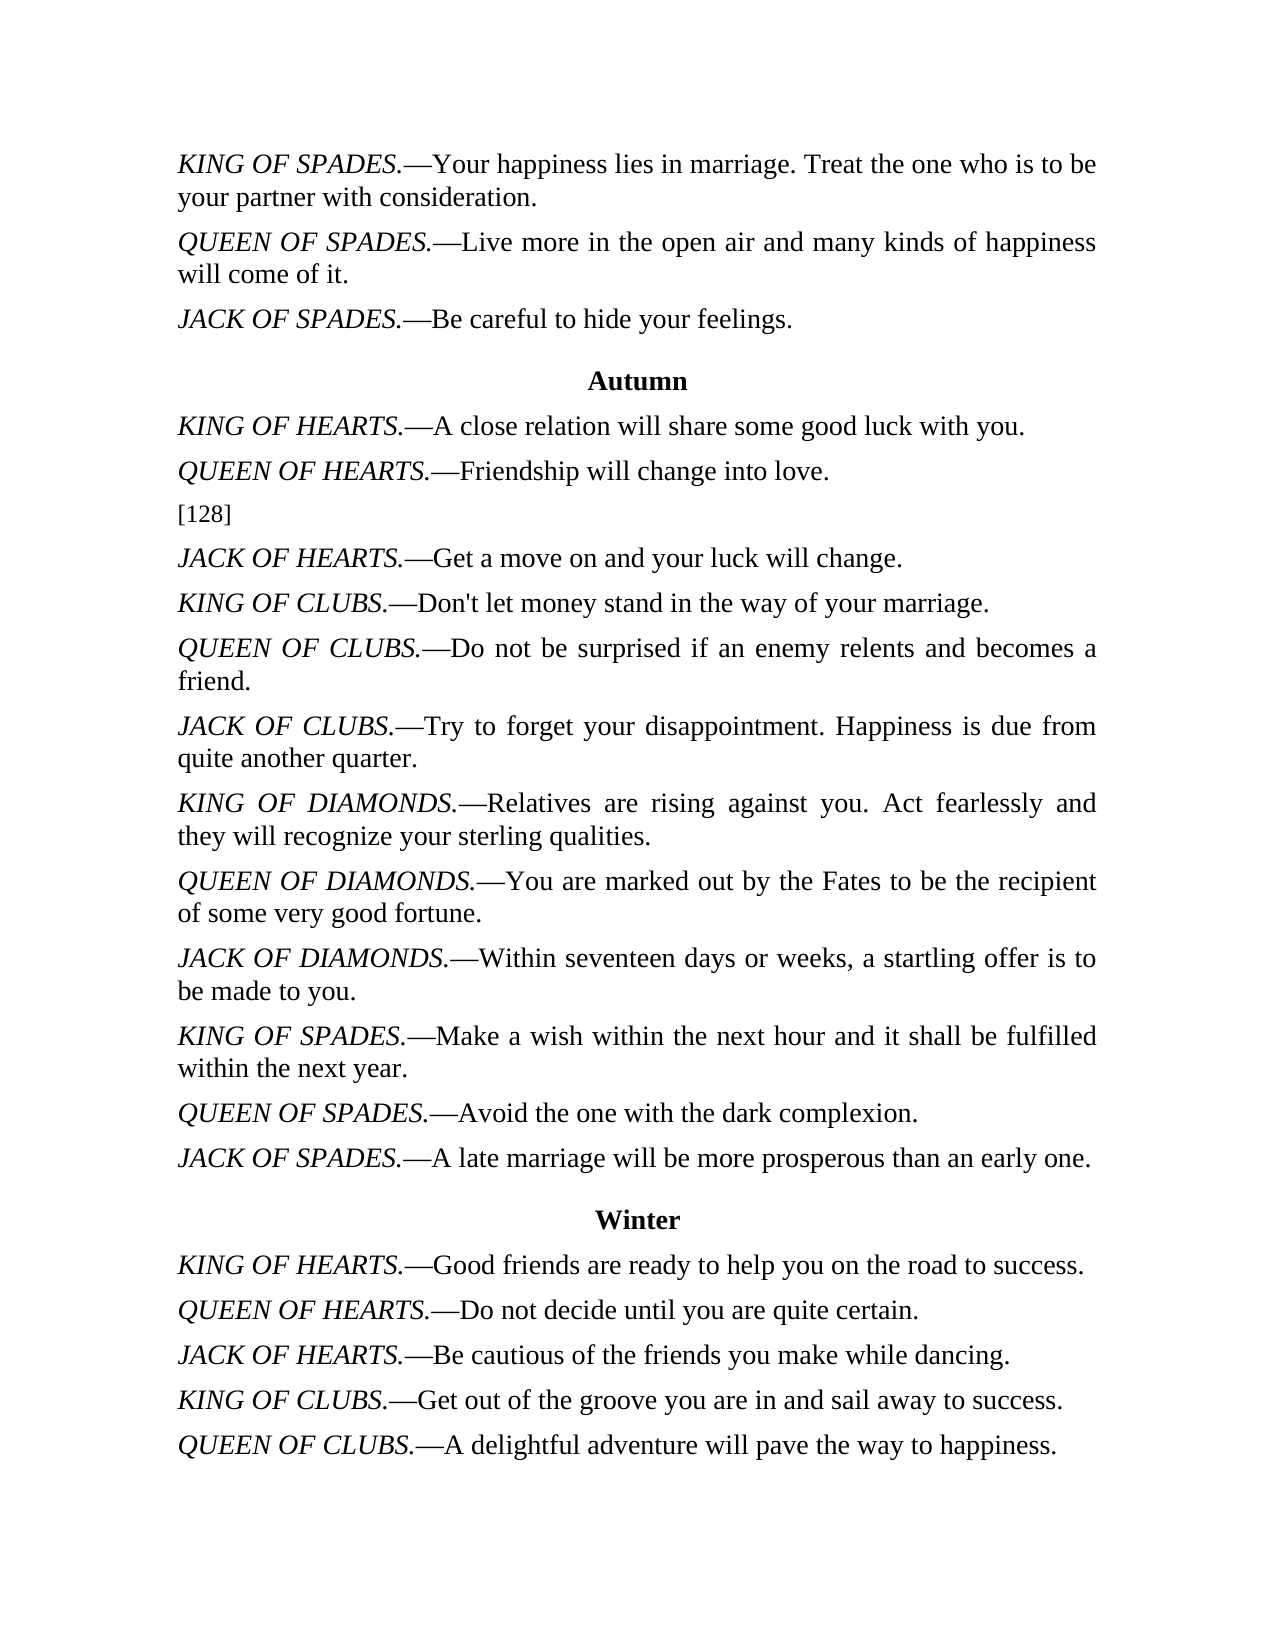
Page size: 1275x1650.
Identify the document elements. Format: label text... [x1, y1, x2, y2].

text JACK OF HEARTS.—Get a move on and your luck will change. [177, 541, 1098, 573]
text QUEEN OF HEARTS.—Do not decide until you are quite certain. [177, 1293, 1098, 1325]
text KING OF SPADES.—Make a wish within the next hour and it shall be fulfilled within the next year. [177, 1019, 1098, 1083]
text JACK OF SPADES.—A late marriage will be more prosperous than an early one. [177, 1141, 1098, 1174]
text KING OF DIAMONDS.—Relatives are rising against you. Act fearlessly and they will recognize your sterling qualities. [177, 786, 1098, 851]
text JACK OF HEARTS.—Be cautious of the friends you make while dancing. [177, 1338, 1098, 1371]
text JACK OF SPADES.—Be careful to hide your feelings. [177, 303, 1098, 335]
text KING OF CLUBS.—Don't let money stand in the way of your marriage. [177, 586, 1098, 618]
text JACK OF CLUBS.—Try to forget your disappointment. Happiness is due from quite another quarter. [177, 709, 1098, 773]
text QUEEN OF SPADES.—Avoid the one with the dark complexion. [177, 1096, 1098, 1128]
text QUEEN OF DIAMONDS.—You are marked out by the Fates to be the recipient of some very good fortune. [177, 864, 1098, 928]
text [128] [177, 499, 1098, 528]
text KING OF HEARTS.—Good friends are ready to help you on the road to success. [177, 1248, 1098, 1280]
text Winter [177, 1203, 1098, 1235]
text KING OF CLUBS.—Get out of the groove you are in and sail away to success. [177, 1383, 1098, 1416]
text Autumn [177, 364, 1098, 397]
text QUEEN OF CLUBS.—Do not be surprised if an enemy relents and becomes a friend. [177, 631, 1098, 696]
text QUEEN OF SPADES.—Live more in the open air and many kinds of happiness will come of it. [177, 225, 1098, 290]
text KING OF SPADES.—Your happiness lies in marriage. Treat the one who is to be your partner with consideration. [177, 148, 1098, 212]
text KING OF HEARTS.—A close relation will share some good luck with you. [177, 409, 1098, 442]
text JACK OF DIAMONDS.—Within seventeen days or weeks, a startling offer is to be made to you. [177, 941, 1098, 1006]
text QUEEN OF HEARTS.—Friendship will change into love. [177, 454, 1098, 487]
text QUEEN OF CLUBS.—A delightful adventure will pave the way to happiness. [177, 1428, 1098, 1461]
